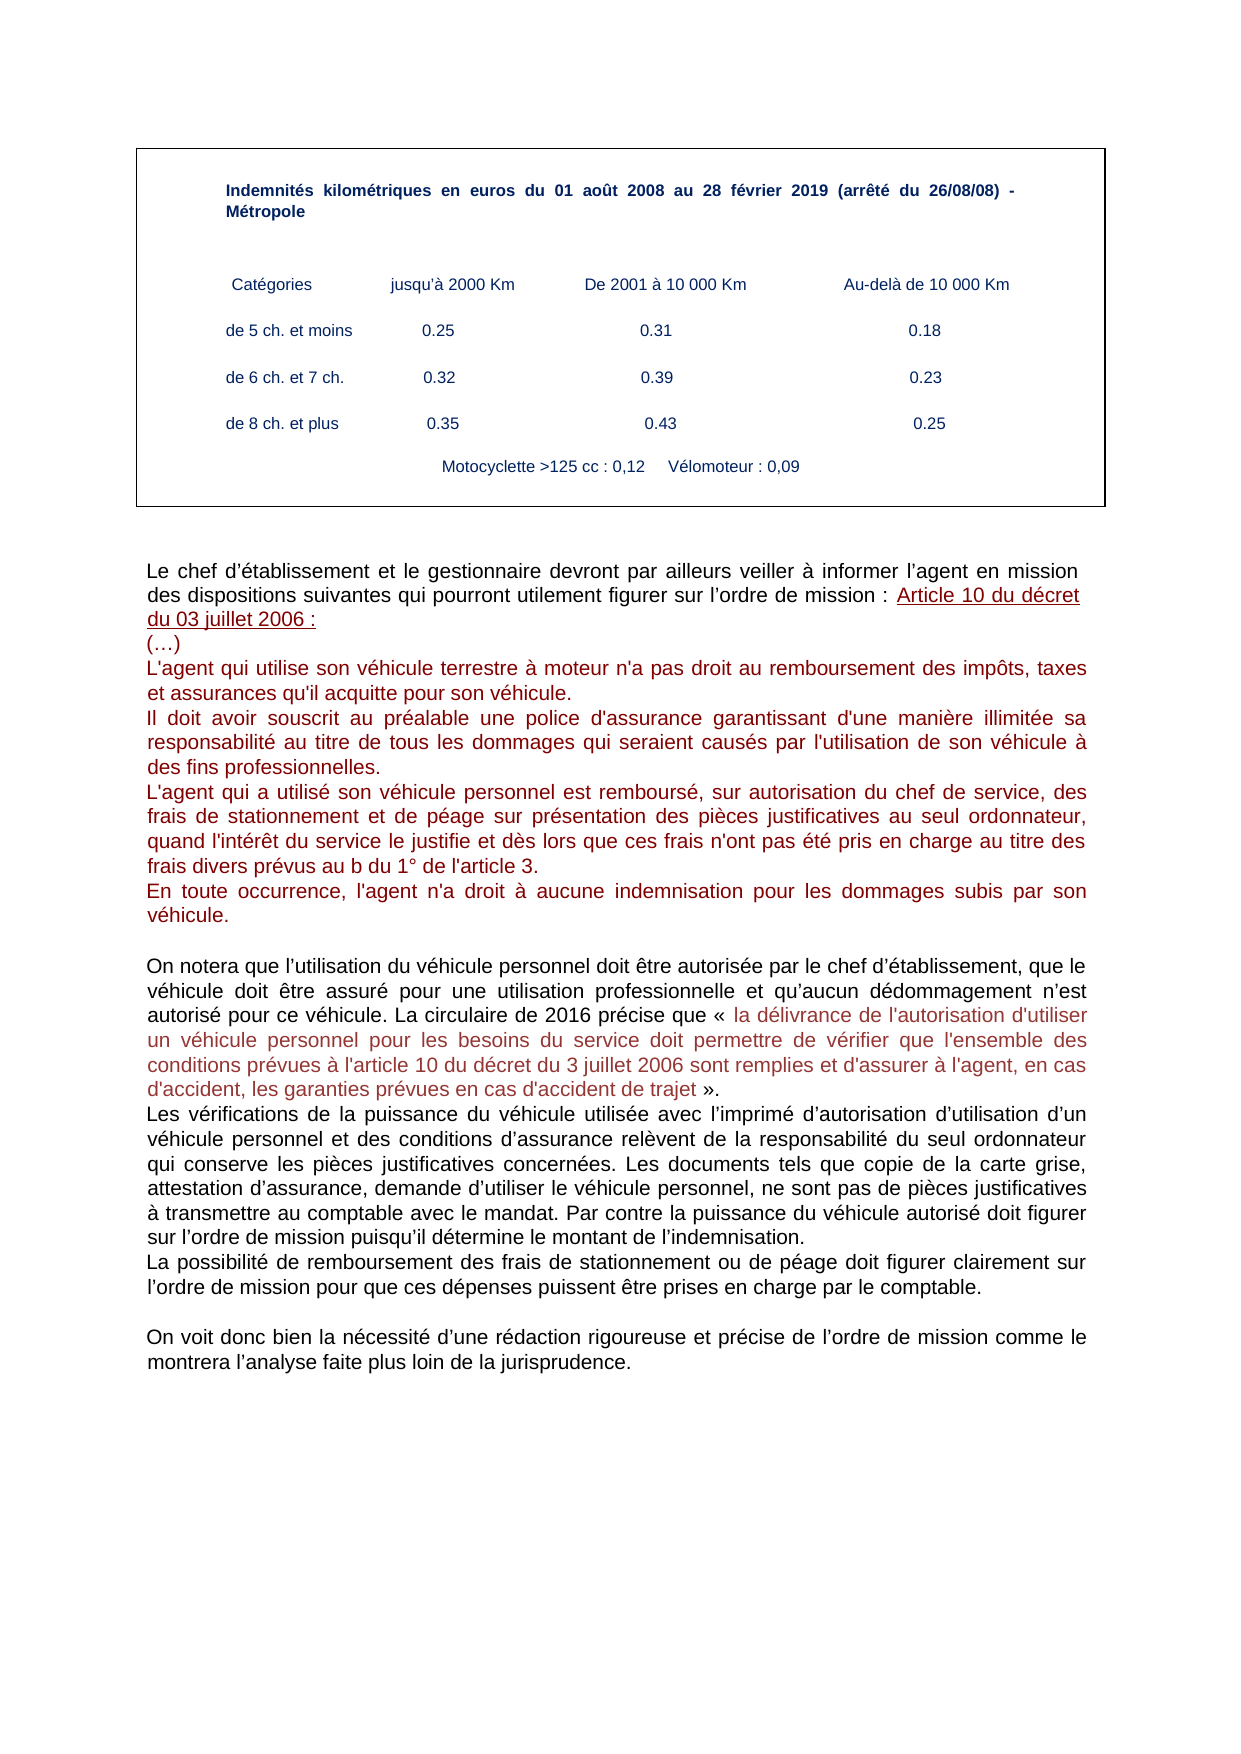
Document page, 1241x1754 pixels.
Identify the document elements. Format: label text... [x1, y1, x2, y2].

text L'agent qui utilise son véhicule terrestre à moteur n'a pas droit au remboursement des impôts, taxes et assurances qu'il acquitte pour son véhicule. [146, 656, 1088, 704]
text (…) [146, 631, 1088, 654]
text On voit donc bien la nécessité d’une rédaction rigoureuse et précise de l’ordre de mission comme le montrera l’analyse faite plus loin de la jurisprudence. [146, 1325, 1088, 1373]
text Il doit avoir souscrit au préalable une police d'assurance garantissant d'une manière illimitée sa responsabilité au titre de tous les dommages qui seraient causés par l'utilisation de son véhicule à des fins professionnelles. [146, 705, 1088, 778]
text Les vérifications de la puissance du véhicule utilisée avec l’imprimé d’autorisation d’utilisation d’un véhicule personnel et des conditions d’assurance relèvent de la responsabilité du seul ordonnateur qui conserve les pièces justificatives concernées. Les documents tels que copie de la carte grise, attestation d’assurance, demande d’utiliser le véhicule personnel, ne sont pas de pièces justificatives à transmettre au comptable avec le mandat. Par contre la puissance du véhicule autorisé doit figurer sur l’ordre de mission puisqu’il détermine le montant de l’indemnisation. [146, 1102, 1088, 1249]
text En toute occurrence, l'agent n'a droit à aucune indemnisation pour les dommages subis par son véhicule. [146, 878, 1088, 927]
text L'agent qui a utilisé son véhicule personnel est remboursé, sur autorisation du chef de service, des frais de stationnement et de péage sur présentation des pièces justificatives au seul ordonnateur, quand l'intérêt du service le justifie et dès lors que ces frais n'ont pas été pris en charge au titre des frais divers prévus au b du 1° de l'article 3. [146, 780, 1088, 877]
table_header Indemnités kilométriques en euros du 01 août 2008 au 28 février 2019 (arrêté du 26/08/08) - Métropole Catégories jusqu’à 2000 Km De 2001 à 10 000 Km Au-delà de 10 000 Km de 5 ch. et moins 0.25 0.31 0.18 de 6 ch. et 7 ch. 0.32 0.39 0.23 de 8 ch. et plus 0.35 0.43 0.25 Motocyclette >125 cc : 0,12 Vélomoteur : 0,09 [137, 149, 1104, 506]
text Le chef d’établissement et le gestionnaire devront par ailleurs veiller à informer l’agent en mission des dispositions suivantes qui pourront utilement figurer sur l’ordre de mission : Article 10 du décret du 03 juillet 2006 : [146, 559, 1080, 631]
text La possibilité de remboursement des frais de stationnement ou de péage doit figurer clairement sur l’ordre de mission pour que ces dépenses puissent être prises en charge par le comptable. [146, 1250, 1088, 1299]
text On notera que l’utilisation du véhicule personnel doit être autorisée par le chef d’établissement, que le véhicule doit être assuré pour une utilisation professionnelle et qu’aucun dédommagement n’est autorisé pour ce véhicule. La circulaire de 2016 précise que « la délivrance de l'autorisation d'utiliser un véhicule personnel pour les besoins du service doit permettre de vérifier que l'ensemble des conditions prévues à l'article 10 du décret du 3 juillet 2006 sont remplies et d'assurer à l'agent, en cas d'accident, les garanties prévues en cas d'accident de trajet ». [146, 954, 1088, 1101]
